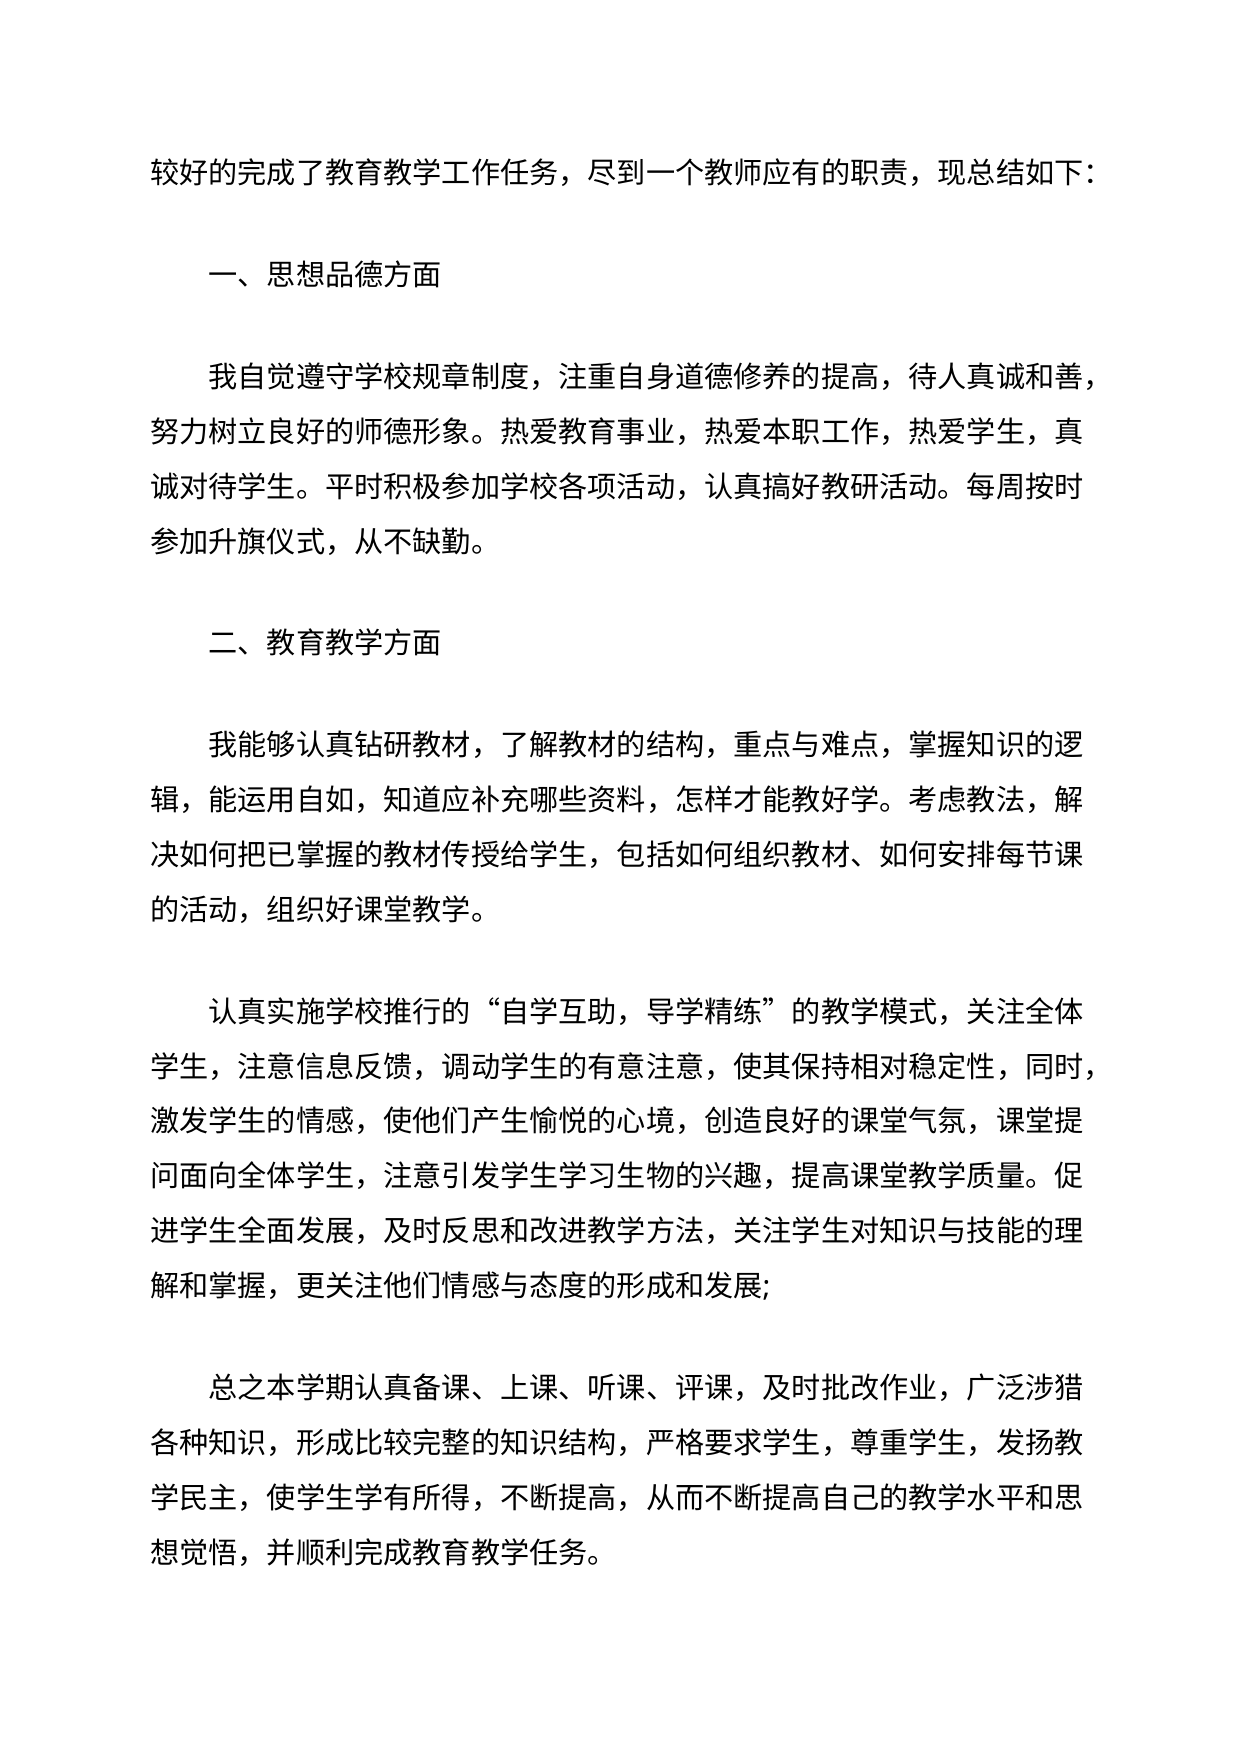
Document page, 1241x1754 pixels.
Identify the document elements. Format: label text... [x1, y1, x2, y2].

text 总之本学期认真备课、上课、听课、评课，及时批改作业，广泛涉猎各种知识，形成比较完整的知识结构，严格要求学生，尊重学生，发扬教学民主，使学生学有所得，不断提高，从而不断提高自己的教学水平和思想觉悟，并顺利完成教育教学任务。 [150, 1365, 1090, 1572]
text 我自觉遵守学校规章制度，注重自身道德修养的提高，待人真诚和善，努力树立良好的师德形象。热爱教育事业，热爱本职工作，热爱学生，真诚对待学生。平时积极参加学校各项活动，认真搞好教研活动。每周按时参加升旗仪式，从不缺勤。 [150, 353, 1090, 561]
text 认真实施学校推行的“自学互助，导学精练”的教学模式，关注全体学生，注意信息反馈，调动学生的有意注意，使其保持相对稳定性，同时，激发学生的情感，使他们产生愉悦的心境，创造良好的课堂气氛，课堂提问面向全体学生，注意引发学生学习生物的兴趣，提高课堂教学质量。促进学生全面发展，及时反思和改进教学方法，关注学生对知识与技能的理解和掌握，更关注他们情感与态度的形成和发展; [150, 988, 1090, 1305]
text 二、教育教学方面 [150, 620, 1090, 662]
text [150, 150, 1090, 192]
text 我能够认真钻研教材，了解教材的结构，重点与难点，掌握知识的逻辑，能运用自如，知道应补充哪些资料，怎样才能教好学。考虑教法，解决如何把已掌握的教材传授给学生，包括如何组织教材、如何安排每节课的活动，组织好课堂教学。 [150, 722, 1090, 929]
text 一、思想品德方面 [150, 252, 1090, 294]
